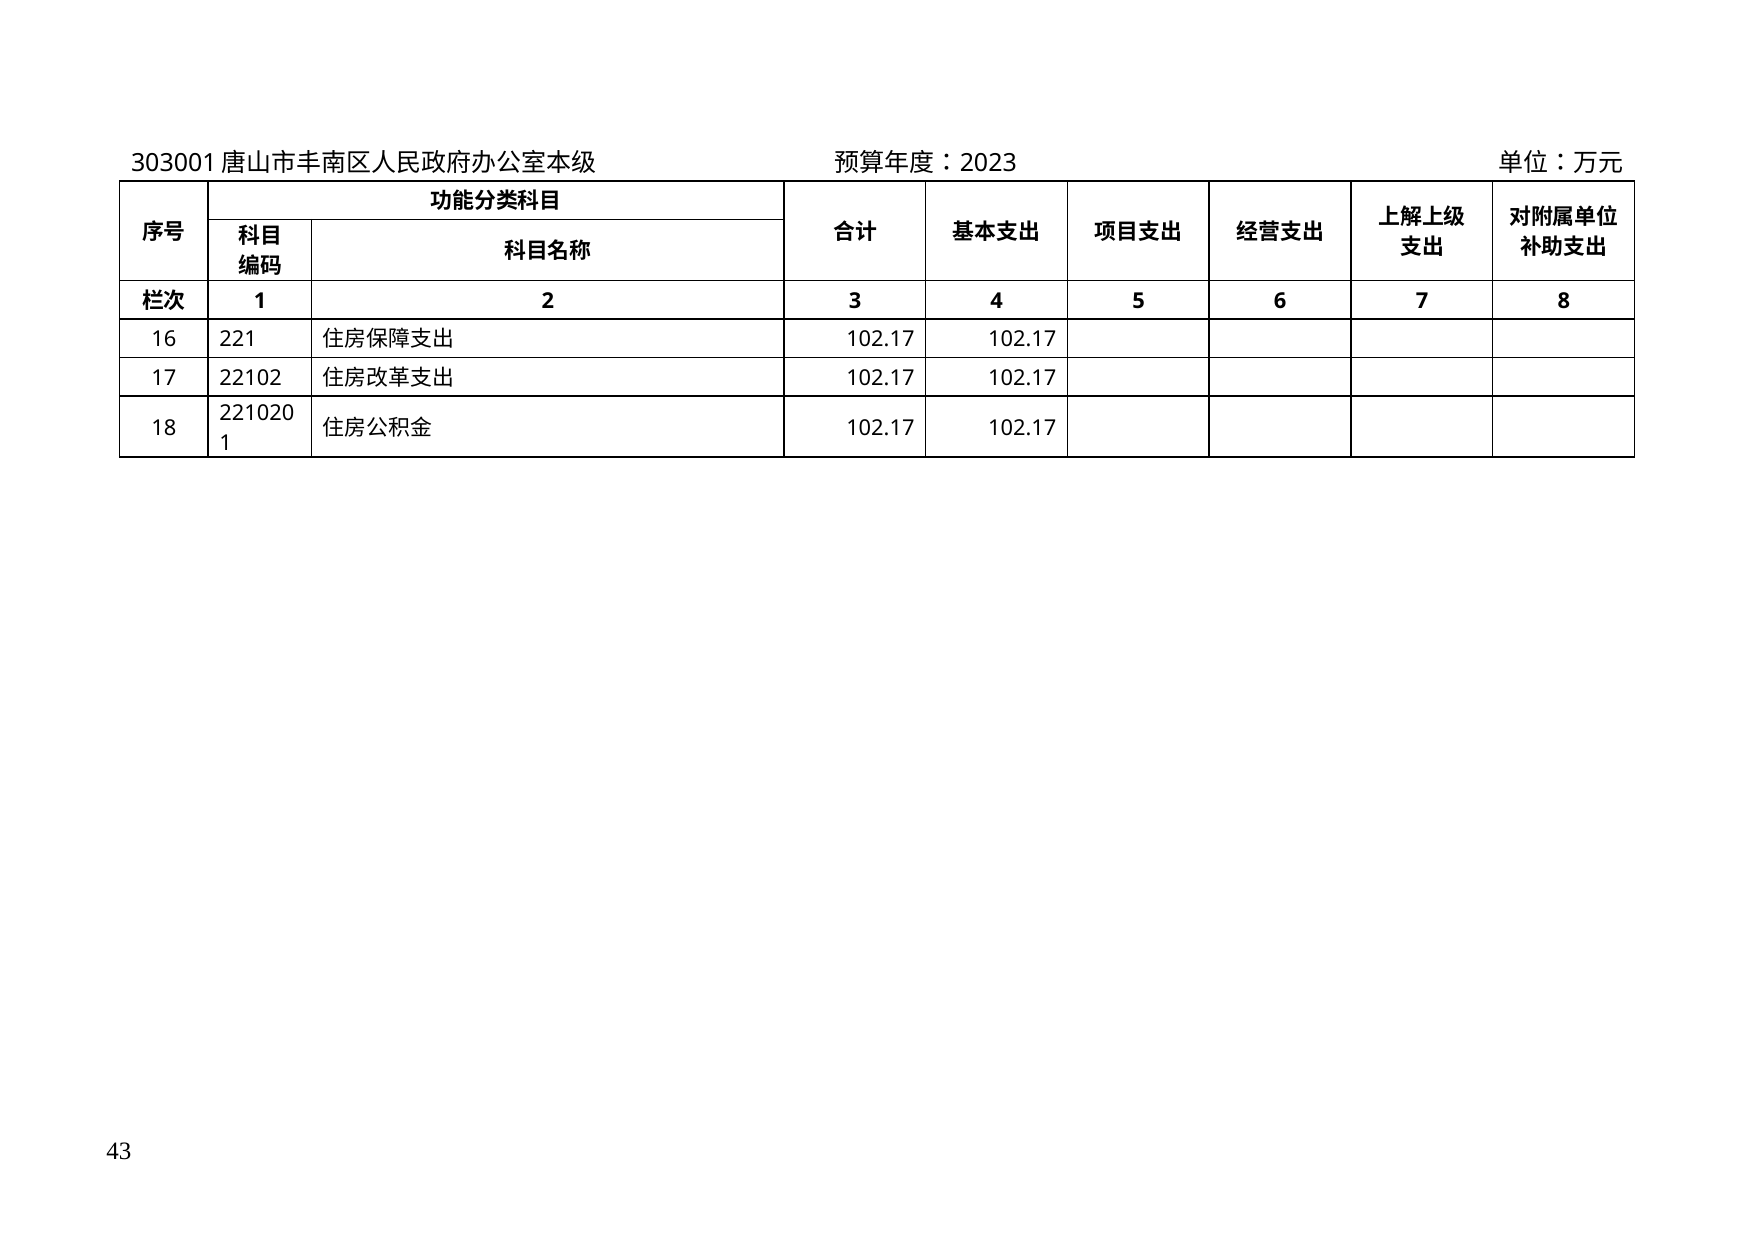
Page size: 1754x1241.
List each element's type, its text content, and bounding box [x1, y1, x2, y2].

table_cell 102.17 [785, 358, 925, 395]
table_cell 3 [785, 281, 925, 318]
table_cell 2 [312, 281, 783, 318]
table_cell 8 [1493, 281, 1634, 318]
table_cell 住房公积金 [312, 397, 783, 456]
table_cell [1210, 397, 1350, 456]
table_header 单位：万元 [1068, 143, 1634, 180]
table_header 预算年度：2023 [785, 143, 1067, 180]
table_cell 17 [120, 358, 207, 395]
table_cell 6 [1210, 281, 1350, 318]
table_cell 上解上级 支出 [1352, 182, 1492, 280]
table_cell 102.17 [926, 358, 1067, 395]
table_cell 科目名称 [312, 220, 783, 280]
table_cell [1210, 358, 1350, 395]
table_cell 栏次 [120, 281, 207, 318]
table_cell [1493, 397, 1634, 456]
table_cell [1493, 320, 1634, 357]
table_cell 102.17 [785, 320, 925, 357]
table_cell 102.17 [785, 397, 925, 456]
table_cell 22102 [209, 358, 311, 395]
table_cell 1 [209, 281, 311, 318]
table_cell 5 [1068, 281, 1208, 318]
table_cell 18 [120, 397, 207, 456]
table_cell [1068, 320, 1208, 357]
table_cell 住房保障支出 [312, 320, 783, 357]
table_header 303001唐山市丰南区人民政府办公室本级 [120, 143, 783, 180]
table_cell [1068, 397, 1208, 456]
table_cell [1352, 320, 1492, 357]
table_cell 102.17 [926, 397, 1067, 456]
table_cell [1068, 358, 1208, 395]
table_cell [1493, 358, 1634, 395]
table_cell [1210, 320, 1350, 357]
table_cell 16 [120, 320, 207, 357]
table_cell 项目支出 [1068, 182, 1208, 280]
table_cell 7 [1352, 281, 1492, 318]
table_cell 4 [926, 281, 1067, 318]
table_cell 221 [209, 320, 311, 357]
table_cell 基本支出 [926, 182, 1067, 280]
table_cell [1352, 358, 1492, 395]
table_cell 住房改革支出 [312, 358, 783, 395]
table_cell 序号 [120, 182, 207, 280]
table_cell 科目 编码 [209, 220, 311, 280]
table_cell 102.17 [926, 320, 1067, 357]
table_cell 2210201 [209, 397, 311, 456]
table_cell 经营支出 [1210, 182, 1350, 280]
table_cell [1352, 397, 1492, 456]
table_cell 合计 [785, 182, 925, 280]
table_cell 功能分类科目 [209, 182, 783, 219]
table_cell 对附属单位补助支出 [1493, 182, 1634, 280]
